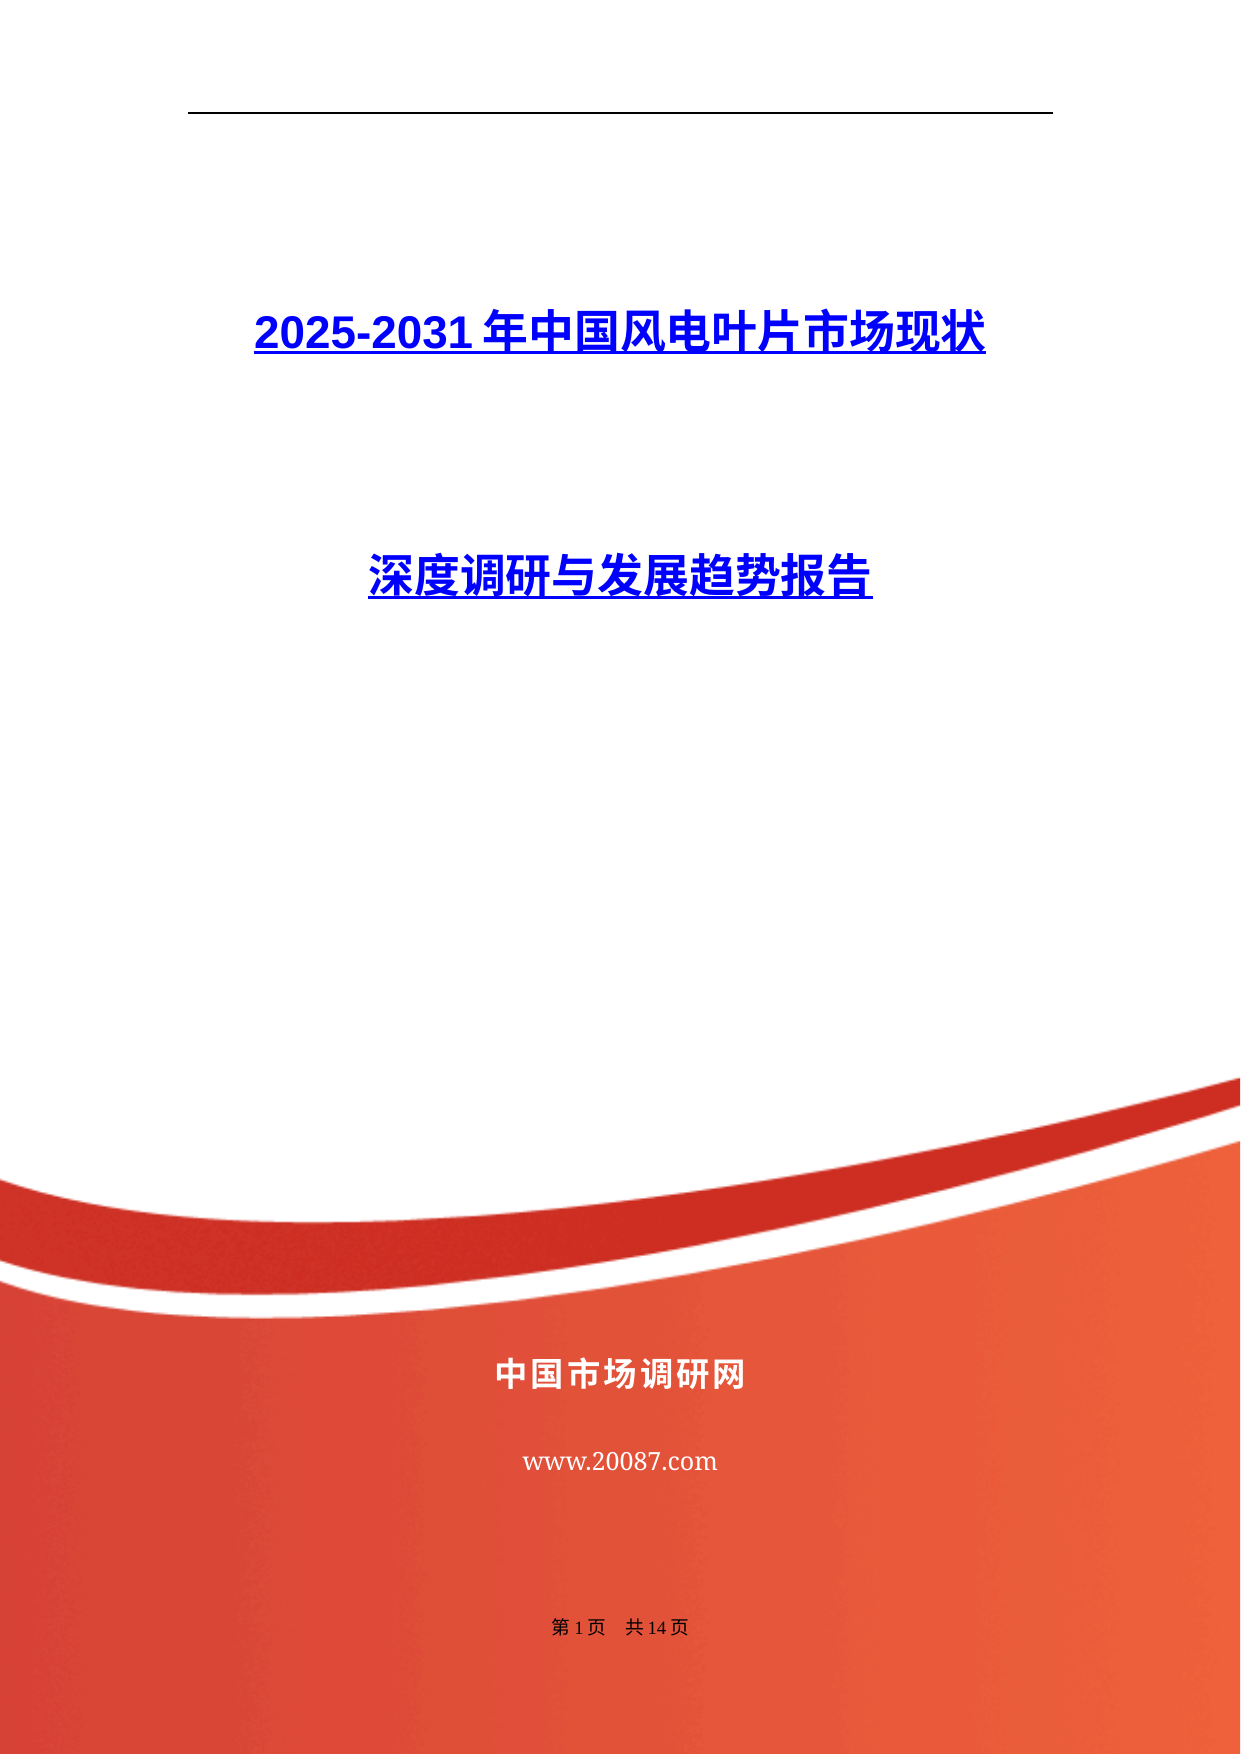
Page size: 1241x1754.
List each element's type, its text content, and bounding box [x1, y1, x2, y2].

text www.20087.com [187, 1428, 1053, 1493]
table_header 2025-2031年中国风电叶片市场现状深度调研与发展趋势报告 [188, 207, 1053, 773]
subtitle 中国市场调研网 [187, 1339, 1053, 1404]
picture [0, 1006, 1241, 1754]
